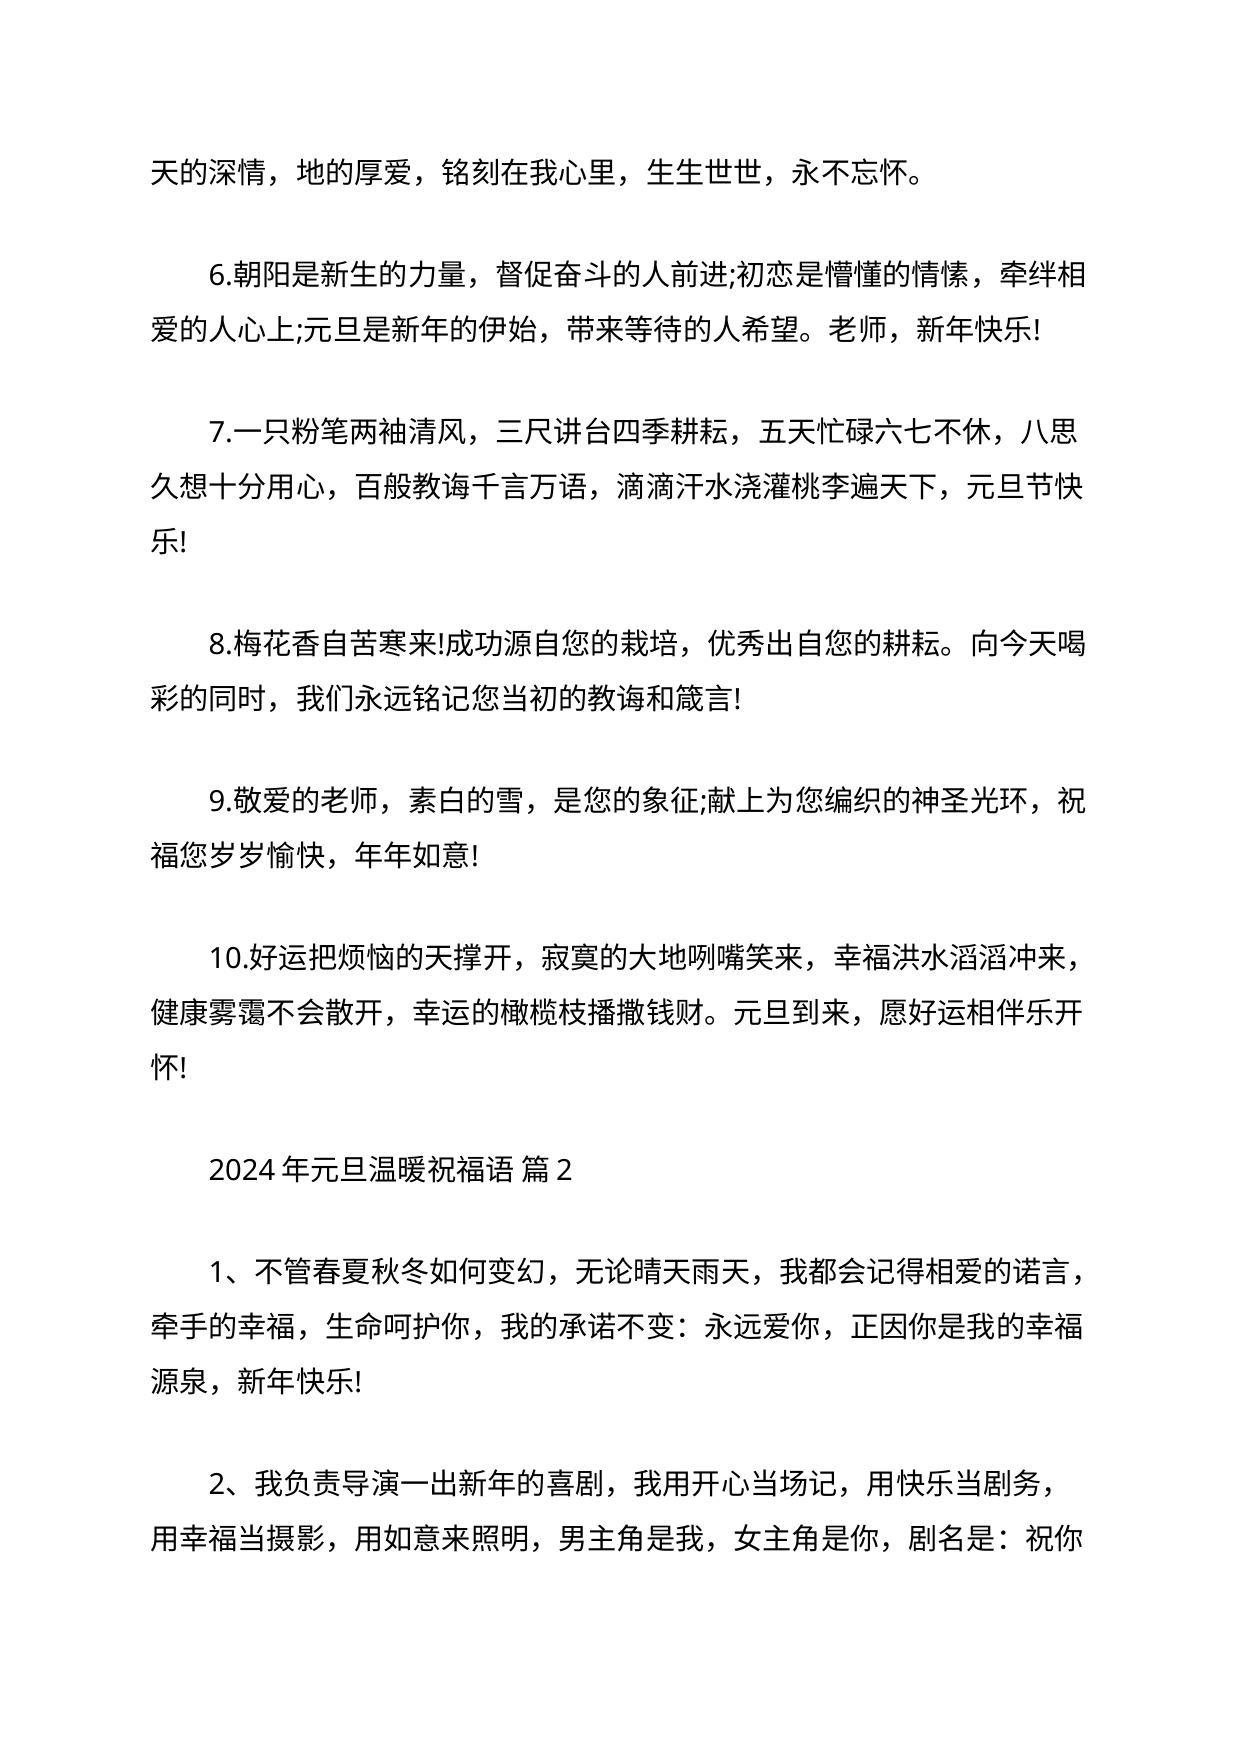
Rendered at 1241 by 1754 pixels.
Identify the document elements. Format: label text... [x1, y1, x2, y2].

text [150, 1460, 1090, 1558]
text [150, 150, 1090, 192]
text 9.敬爱的老师，素白的雪，是您的象征;献上为您编织的神圣光环，祝福您岁岁愉快，年年如意! [150, 778, 1090, 875]
text 7.一只粉笔两袖清风，三尺讲台四季耕耘，五天忙碌六七不休，八思久想十分用心，百般教诲千言万语，滴滴汗水浇灌桃李遍天下，元旦节快乐! [150, 409, 1090, 561]
text 1、不管春夏秋冬如何变幻，无论晴天雨天，我都会记得相爱的诺言，牵手的幸福，生命呵护你，我的承诺不变：永远爱你，正因你是我的幸福源泉，新年快乐! [150, 1248, 1090, 1401]
text 2024年元旦温暖祝福语 篇2 [150, 1146, 1090, 1189]
text 8.梅花香自苦寒来!成功源自您的栽培，优秀出自您的耕耘。向今天喝彩的同时，我们永远铭记您当初的教诲和箴言! [150, 621, 1090, 718]
text 10.好运把烦恼的天撑开，寂寞的大地咧嘴笑来，幸福洪水滔滔冲来，健康雾霭不会散开，幸运的橄榄枝播撒钱财。元旦到来，愿好运相伴乐开怀! [150, 934, 1090, 1087]
text 6.朝阳是新生的力量，督促奋斗的人前进;初恋是懵懂的情愫，牵绊相爱的人心上;元旦是新年的伊始，带来等待的人希望。老师，新年快乐! [150, 252, 1090, 349]
